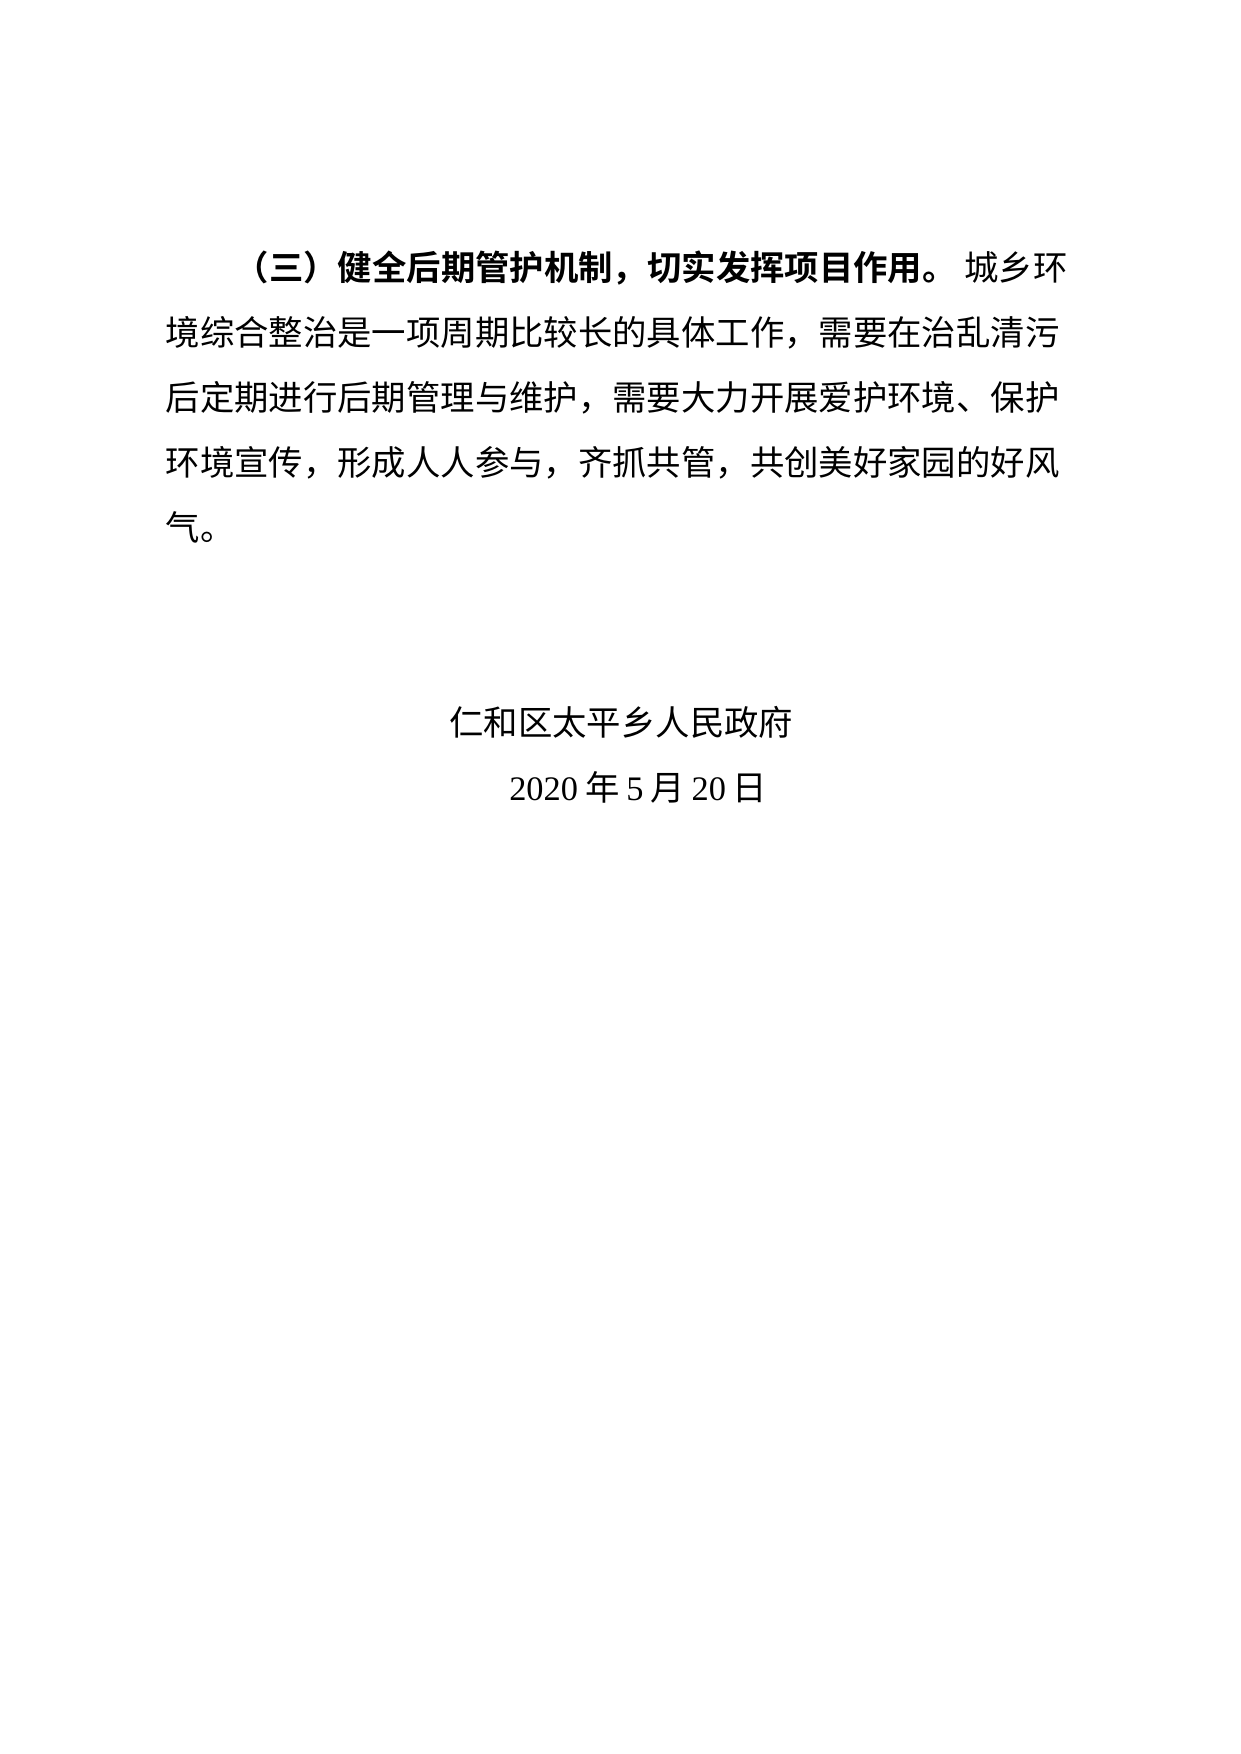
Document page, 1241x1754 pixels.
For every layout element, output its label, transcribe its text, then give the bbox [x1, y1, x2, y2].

text 仁和区太平乡人民政府 [165, 688, 1087, 753]
text （三）健全后期管护机制，切实发挥项目作用。 城乡环境综合整治是一项周期比较长的具体工作，需要在治乱清污后定期进行后期管理与维护，需要大力开展爱护环境、保护环境宣传，形成人人参与，齐抓共管，共创美好家园的好风气。 [165, 233, 1087, 558]
text 2020年5月20日 [165, 753, 1087, 818]
